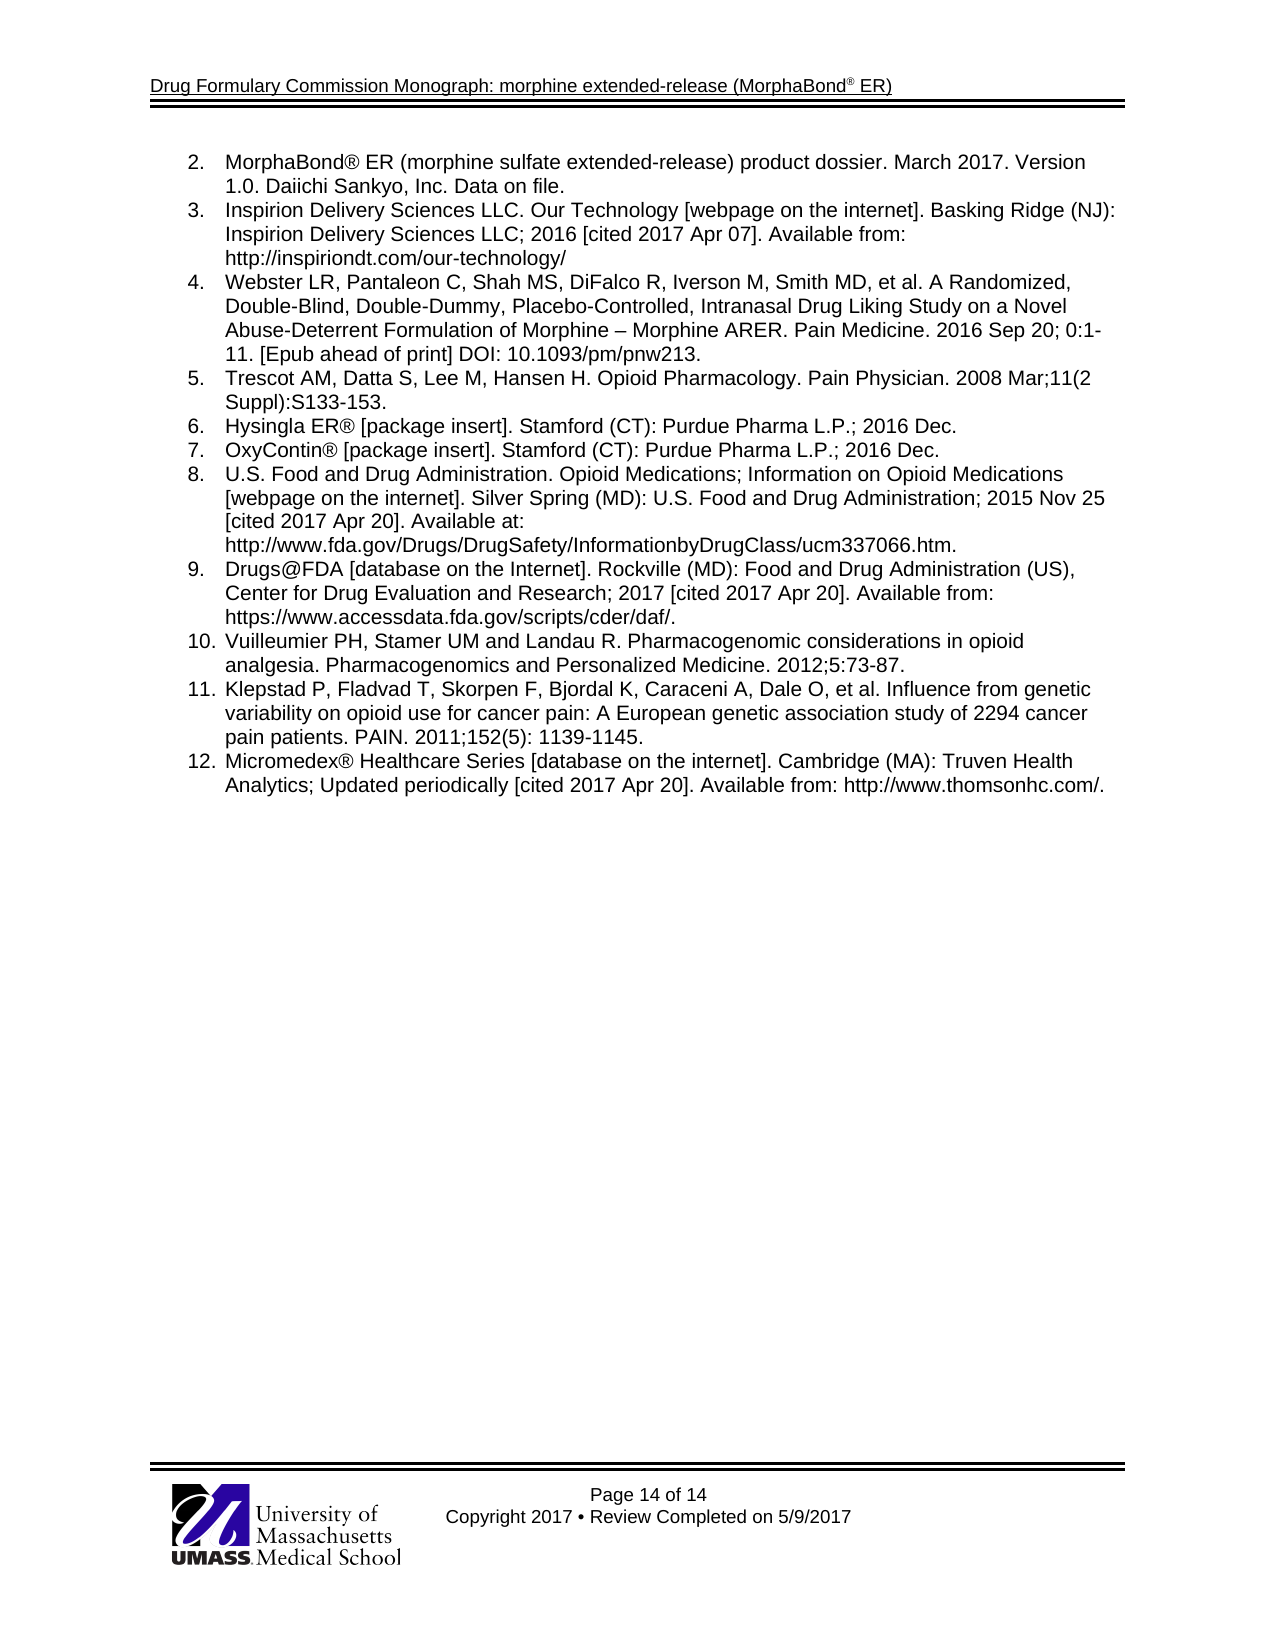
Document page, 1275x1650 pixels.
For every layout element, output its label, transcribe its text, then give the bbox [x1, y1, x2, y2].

list U.S. Food and Drug Administration. Opioid Medications; Information on Opioid Medications [webpage on the internet]. Silver Spring (MD): U.S. Food and Drug Administration; 2015 Nov 25 [cited 2017 Apr 20]. Available at: http://www.fda.gov/Drugs/DrugSafety/InformationbyDrugClass/ucm337066.htm. [187, 461, 1125, 557]
picture [171, 1484, 400, 1565]
list Klepstad P, Fladvad T, Skorpen F, Bjordal K, Caraceni A, Dale O, et al. Influence from genetic variability on opioid use for cancer pain: A European genetic association study of 2294 cancer pain patients. PAIN. 2011;152(5): 1139-1145. [187, 677, 1125, 749]
list Trescot AM, Datta S, Lee M, Hansen H. Opioid Pharmacology. Pain Physician. 2008 Mar;11(2 Suppl):S133-153. [187, 366, 1125, 413]
list Vuilleumier PH, Stamer UM and Landau R. Pharmacogenomic considerations in opioid analgesia. Pharmacogenomics and Personalized Medicine. 2012;5:73-87. [187, 629, 1125, 677]
list OxyContin® [package insert]. Stamford (CT): Purdue Pharma L.P.; 2016 Dec. [187, 437, 1125, 461]
list Micromedex® Healthcare Series [database on the internet]. Cambridge (MA): Truven Health Analytics; Updated periodically [cited 2017 Apr 20]. Available from: http://www.thomsonhc.com/. [187, 749, 1125, 797]
list Inspirion Delivery Sciences LLC. Our Technology [webpage on the internet]. Basking Ridge (NJ): Inspirion Delivery Sciences LLC; 2016 [cited 2017 Apr 07]. Available from: http://inspiriondt.com/our-technology/ [187, 198, 1125, 270]
list MorphaBond® ER (morphine sulfate extended-release) product dossier. March 2017. Version 1.0. Daiichi Sankyo, Inc. Data on file. [187, 150, 1125, 198]
list Hysingla ER® [package insert]. Stamford (CT): Purdue Pharma L.P.; 2016 Dec. [187, 413, 1125, 437]
list Webster LR, Pantaleon C, Shah MS, DiFalco R, Iverson M, Smith MD, et al. A Randomized, Double-Blind, Double-Dummy, Placebo-Controlled, Intranasal Drug Liking Study on a Novel Abuse-Deterrent Formulation of Morphine – Morphine ARER. Pain Medicine. 2016 Sep 20; 0:1-11. [Epub ahead of print] DOI: 10.1093/pm/pnw213. [187, 270, 1125, 366]
list Drugs@FDA [database on the Internet]. Rockville (MD): Food and Drug Administration (US), Center for Drug Evaluation and Research; 2017 [cited 2017 Apr 20]. Available from: https://www.accessdata.fda.gov/scripts/cder/daf/. [187, 557, 1125, 629]
